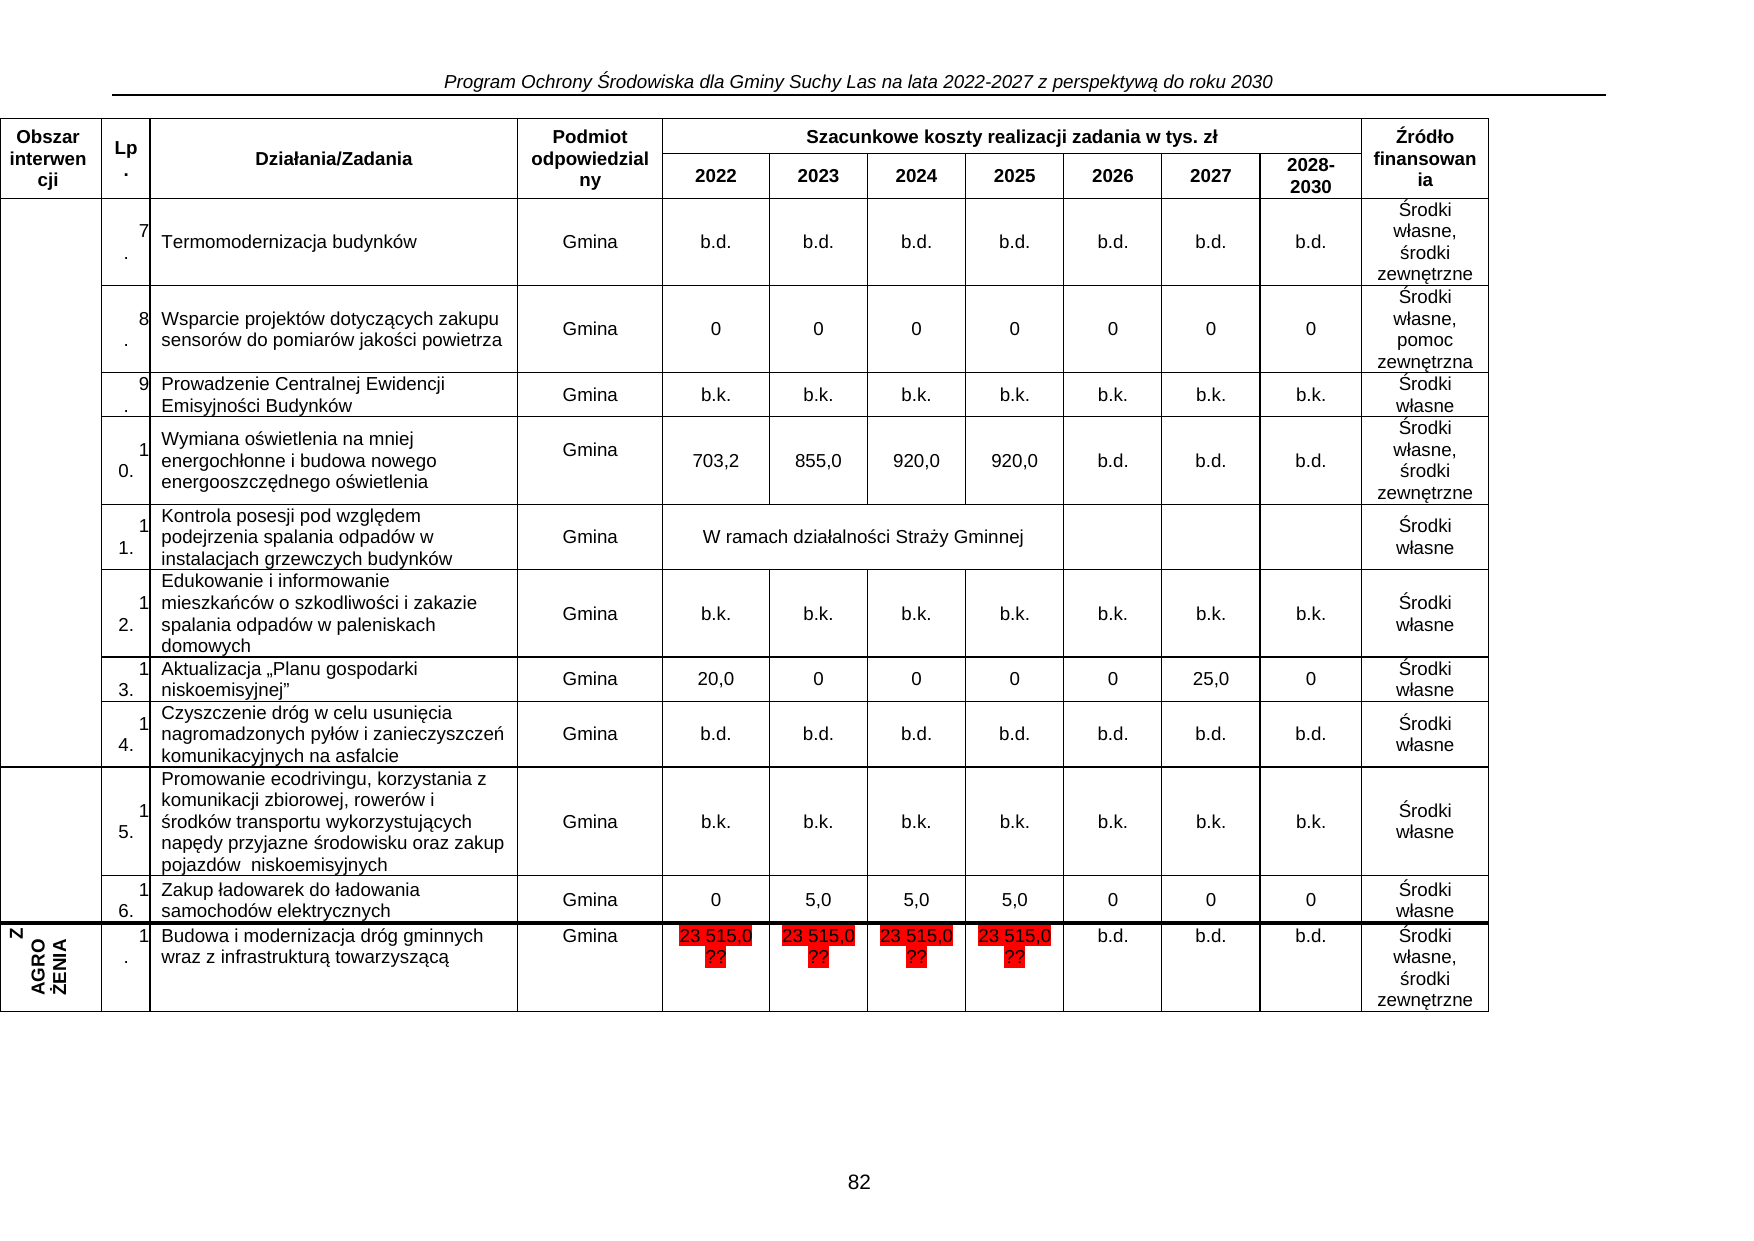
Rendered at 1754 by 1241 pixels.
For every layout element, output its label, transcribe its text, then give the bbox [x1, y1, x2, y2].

table_cell [1064, 505, 1161, 569]
table_cell 1. [102, 925, 149, 1011]
table_cell Środki własne [1362, 505, 1488, 569]
table_header Źródło finansowania [1362, 119, 1488, 197]
table_cell b.d. [1261, 199, 1361, 285]
table_cell Gmina [518, 925, 662, 1011]
table_cell Budowa i modernizacja dróg gminnych wraz z infrastrukturą towarzyszącą [151, 925, 517, 1011]
table_cell b.d. [770, 199, 867, 285]
table_header Szacunkowe koszty realizacji zadania w tys. zł [663, 119, 1361, 153]
table_cell 2027 [1162, 154, 1259, 197]
table_cell 0 [1261, 876, 1361, 921]
table_cell 0 [868, 658, 965, 701]
table_cell Termomodernizacja budynków [151, 199, 517, 285]
table_cell 920,0 [966, 417, 1063, 503]
table_cell b.d. [1162, 925, 1259, 1011]
table_cell b.d. [663, 702, 769, 766]
table_cell 2024 [868, 154, 965, 197]
table_cell Wymiana oświetlenia na mniej energochłonne i budowa nowego energooszczędnego oświetlenia [151, 417, 517, 503]
table_cell 2025 [966, 154, 1063, 197]
table_cell 25,0 [1162, 658, 1259, 701]
table_cell b.k. [1064, 373, 1161, 416]
table_cell Gmina [518, 658, 662, 701]
table_cell b.k. [1162, 373, 1259, 416]
table_cell b.k. [770, 768, 867, 875]
table_cell b.k. [868, 570, 965, 656]
table_cell b.k. [1261, 768, 1361, 875]
table_cell Kontrola posesji pod względem podejrzenia spalania odpadów w instalacjach grzewczych budynków [151, 505, 517, 569]
table_cell b.d. [868, 199, 965, 285]
table_cell Gmina [518, 702, 662, 766]
table_cell 0 [663, 286, 769, 372]
table_cell 11. [102, 505, 149, 569]
table_cell 7. [102, 199, 149, 285]
table_cell Gmina [518, 876, 662, 921]
table_cell b.d. [663, 199, 769, 285]
table_cell b.k. [663, 570, 769, 656]
table_cell 13. [102, 658, 149, 701]
table_cell 15. [102, 768, 149, 875]
table_cell 2023 [770, 154, 867, 197]
table_cell 10. [102, 417, 149, 503]
table_header Lp. [102, 119, 149, 197]
table_cell 0 [868, 286, 965, 372]
table_cell b.k. [1261, 570, 1361, 656]
table_cell b.k. [868, 373, 965, 416]
table_cell Środki własne [1362, 768, 1488, 875]
table_cell 5,0 [868, 876, 965, 921]
table_cell Zakup ładowarek do ładowania samochodów elektrycznych [151, 876, 517, 921]
table_cell Aktualizacja „Planu gospodarki niskoemisyjnej” [151, 658, 517, 701]
table_cell b.k. [1162, 570, 1259, 656]
table_cell b.k. [868, 768, 965, 875]
table_cell b.d. [770, 702, 867, 766]
table_cell b.k. [1162, 768, 1259, 875]
table_cell 23 515,0 ?? [868, 925, 965, 1011]
table_cell 920,0 [868, 417, 965, 503]
table_cell Gmina [518, 505, 662, 569]
table_cell b.d. [1064, 199, 1161, 285]
table_cell 2022 [663, 154, 769, 197]
table_cell 23 515,0 ?? [770, 925, 867, 1011]
table_cell Gmina [518, 768, 662, 875]
table_cell 0 [966, 658, 1063, 701]
table_cell Środki własne [1362, 373, 1488, 416]
table_cell 12. [102, 570, 149, 656]
table_cell 20,0 [663, 658, 769, 701]
table_header Podmiot odpowiedzialny [518, 119, 662, 197]
table_cell 0 [1064, 876, 1161, 921]
table_cell b.d. [1064, 925, 1161, 1011]
table_cell b.k. [1261, 373, 1361, 416]
table_cell b.k. [966, 570, 1063, 656]
table_cell Edukowanie i informowanie mieszkańców o szkodliwości i zakazie spalania odpadów w paleniskach domowych [151, 570, 517, 656]
table_cell 0 [1261, 658, 1361, 701]
table_cell [1261, 505, 1361, 569]
table_cell 0 [1162, 286, 1259, 372]
table_cell b.d. [1261, 702, 1361, 766]
table_cell Gmina [518, 570, 662, 656]
table_cell b.d. [1162, 417, 1259, 503]
table_cell 23 515,0 ?? [966, 925, 1063, 1011]
table_cell 855,0 [770, 417, 867, 503]
table_cell 14. [102, 702, 149, 766]
table_cell 0 [663, 876, 769, 921]
table_cell Czyszczenie dróg w celu usunięcia nagromadzonych pyłów i zanieczyszczeń komunikacyjnych na asfalcie [399, 702, 517, 766]
table_header Działania/Zadania [151, 119, 517, 197]
table_cell b.d. [1064, 702, 1161, 766]
table_cell Wsparcie projektów dotyczących zakupu sensorów do pomiarów jakości powietrza [151, 286, 517, 372]
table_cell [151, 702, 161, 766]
table_cell Gmina [518, 373, 662, 416]
table_cell 5,0 [966, 876, 1063, 921]
table_cell b.k. [770, 373, 867, 416]
table_cell 0 [1064, 658, 1161, 701]
table_cell Środki własne, środki zewnętrzne [1362, 417, 1488, 503]
table_cell b.d. [868, 702, 965, 766]
table_cell Środki własne [1362, 658, 1488, 701]
table_cell Gmina [518, 199, 662, 285]
table_header Obszar interwencji [1, 119, 101, 197]
table_cell 9. [102, 373, 149, 416]
table_cell b.d. [1162, 702, 1259, 766]
table_cell b.d. [1261, 925, 1361, 1011]
table_cell [1162, 505, 1259, 569]
table_cell 2026 [1064, 154, 1161, 197]
table_cell Środki własne [1362, 702, 1488, 766]
table_cell b.d. [966, 199, 1063, 285]
table_cell 703,2 [663, 417, 769, 503]
table_cell W ramach działalności Straży Gminnej [663, 505, 1063, 569]
table_cell b.k. [1064, 768, 1161, 875]
table_cell Gmina [518, 417, 662, 503]
table_cell 16. [102, 876, 149, 921]
table_cell b.k. [966, 768, 1063, 875]
table_cell b.k. [770, 570, 867, 656]
table_cell Gmina [518, 286, 662, 372]
table_cell b.d. [1261, 417, 1361, 503]
table_cell b.k. [1064, 570, 1161, 656]
table_cell b.k. [966, 373, 1063, 416]
table_cell Środki własne [1362, 876, 1488, 921]
table_cell ZAGROŻENIA HAŁASEM [1, 925, 101, 1011]
table_cell b.k. [663, 373, 769, 416]
table_cell 0 [770, 658, 867, 701]
table_cell Prowadzenie Centralnej Ewidencji Emisyjności Budynków [151, 373, 517, 416]
table_cell 0 [1261, 286, 1361, 372]
table_cell b.k. [663, 768, 769, 875]
table_cell b.d. [966, 702, 1063, 766]
table_cell 0 [966, 286, 1063, 372]
table_cell b.d. [1064, 417, 1161, 503]
table_cell 0 [1162, 876, 1259, 921]
table_cell 23 515,0 ?? [663, 925, 769, 1011]
table_cell Środki własne, środki zewnętrzne [1362, 199, 1488, 285]
table_cell Środki własne, środki zewnętrzne [1362, 925, 1488, 1011]
table_cell 0 [770, 286, 867, 372]
table_cell 8. [102, 286, 149, 372]
table_cell Środki własne [1362, 570, 1488, 656]
table_cell Środki własne, pomoc zewnętrzna [1362, 286, 1488, 372]
table_cell [1, 768, 101, 921]
table_cell b.d. [1162, 199, 1259, 285]
table_cell 2028-2030 [1261, 154, 1361, 197]
table_cell Promowanie ecodrivingu, korzystania z komunikacji zbiorowej, rowerów i środków transportu wykorzystujących napędy przyjazne środowisku oraz zakup pojazdów niskoemisyjnych [151, 768, 517, 875]
table_cell 0 [1064, 286, 1161, 372]
table_cell 5,0 [770, 876, 867, 921]
